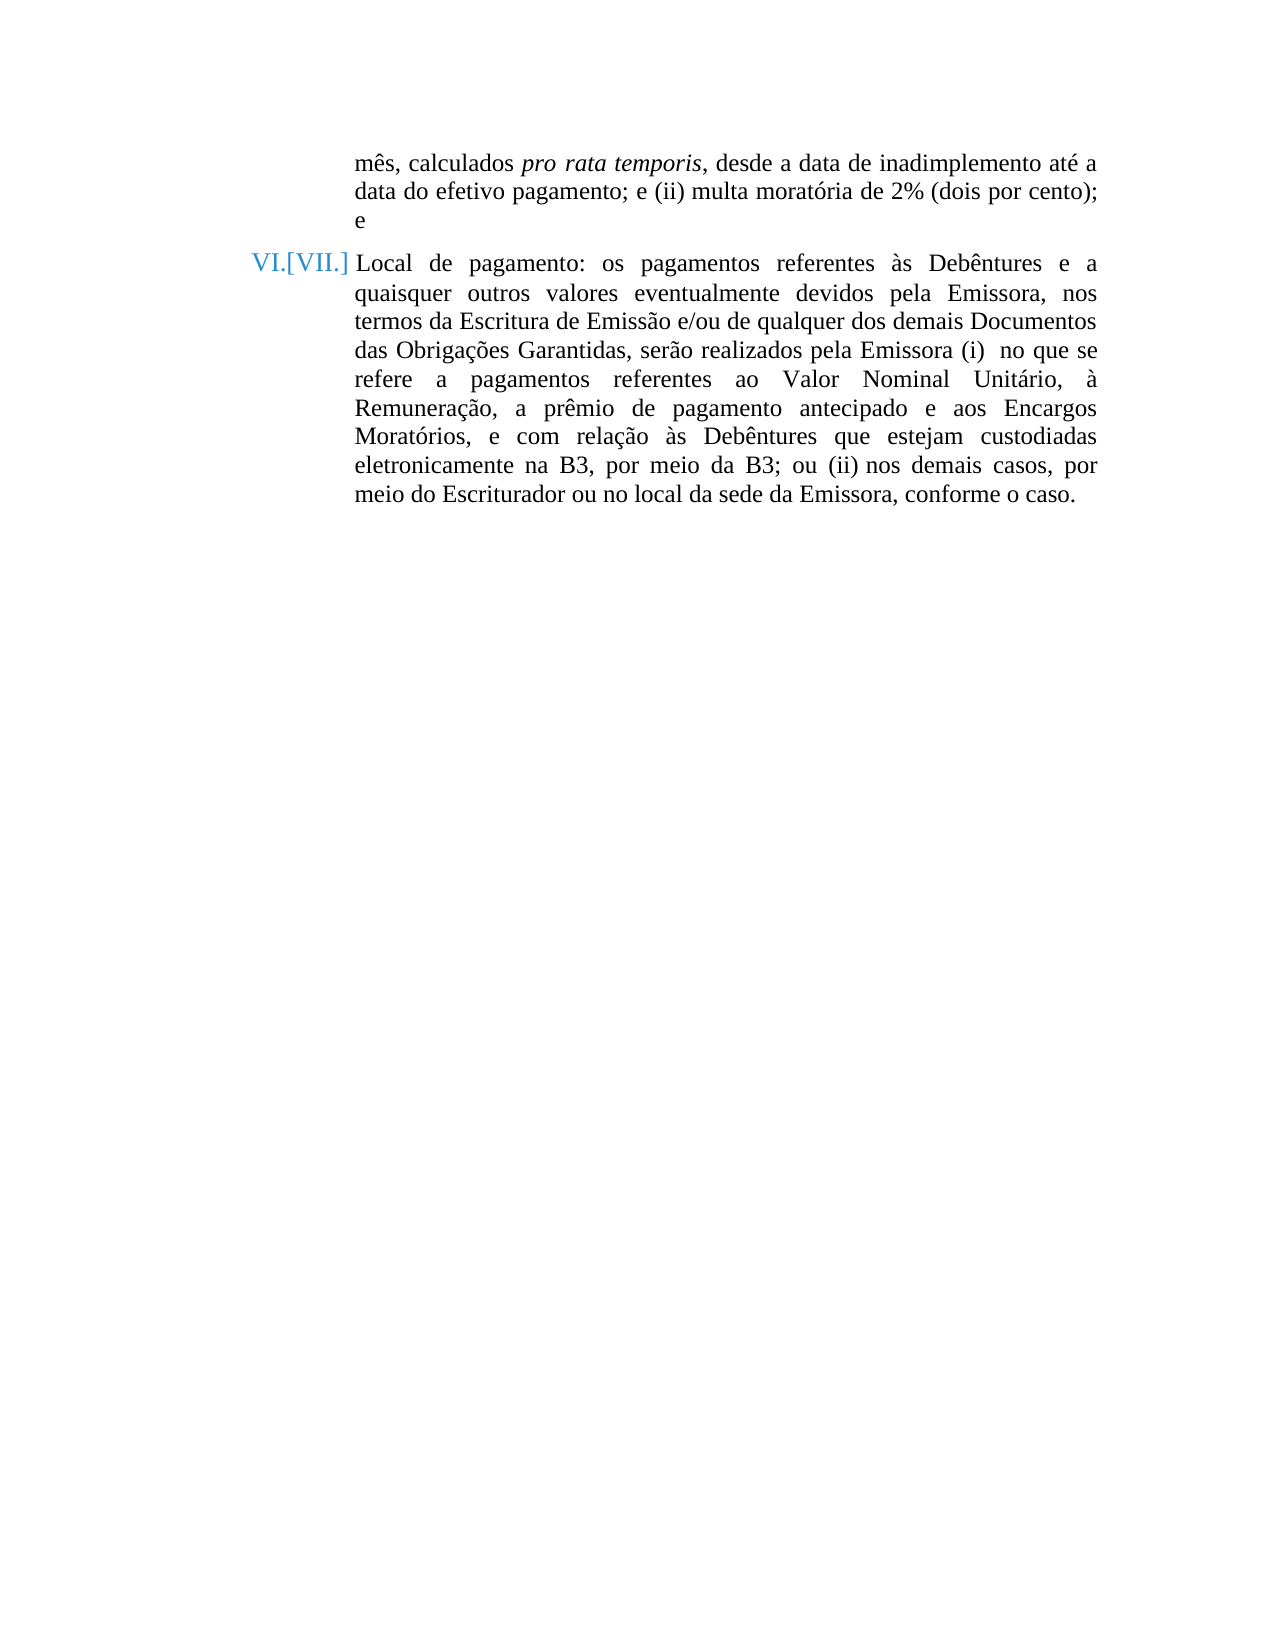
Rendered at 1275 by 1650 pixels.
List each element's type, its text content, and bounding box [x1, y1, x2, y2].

list Local de pagamento: os pagamentos referentes às Debêntures e a quaisquer outros valores eventualmente devidos pela Emissora, nos termos da Escritura de Emissão e/ou de qualquer dos demais Documentos das Obrigações Garantidas, serão realizados pela Emissora (i) no que se refere a pagamentos referentes ao Valor Nominal Unitário, à Remuneração, a prêmio de pagamento antecipado e aos Encargos Moratórios, e com relação às Debêntures que estejam custodiadas eletronicamente na B3, por meio da B3; ou (ii) nos demais casos, por meio do Escriturador ou no local da sede da Emissora, conforme o caso. [251, 246, 1098, 508]
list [251, 148, 1098, 234]
